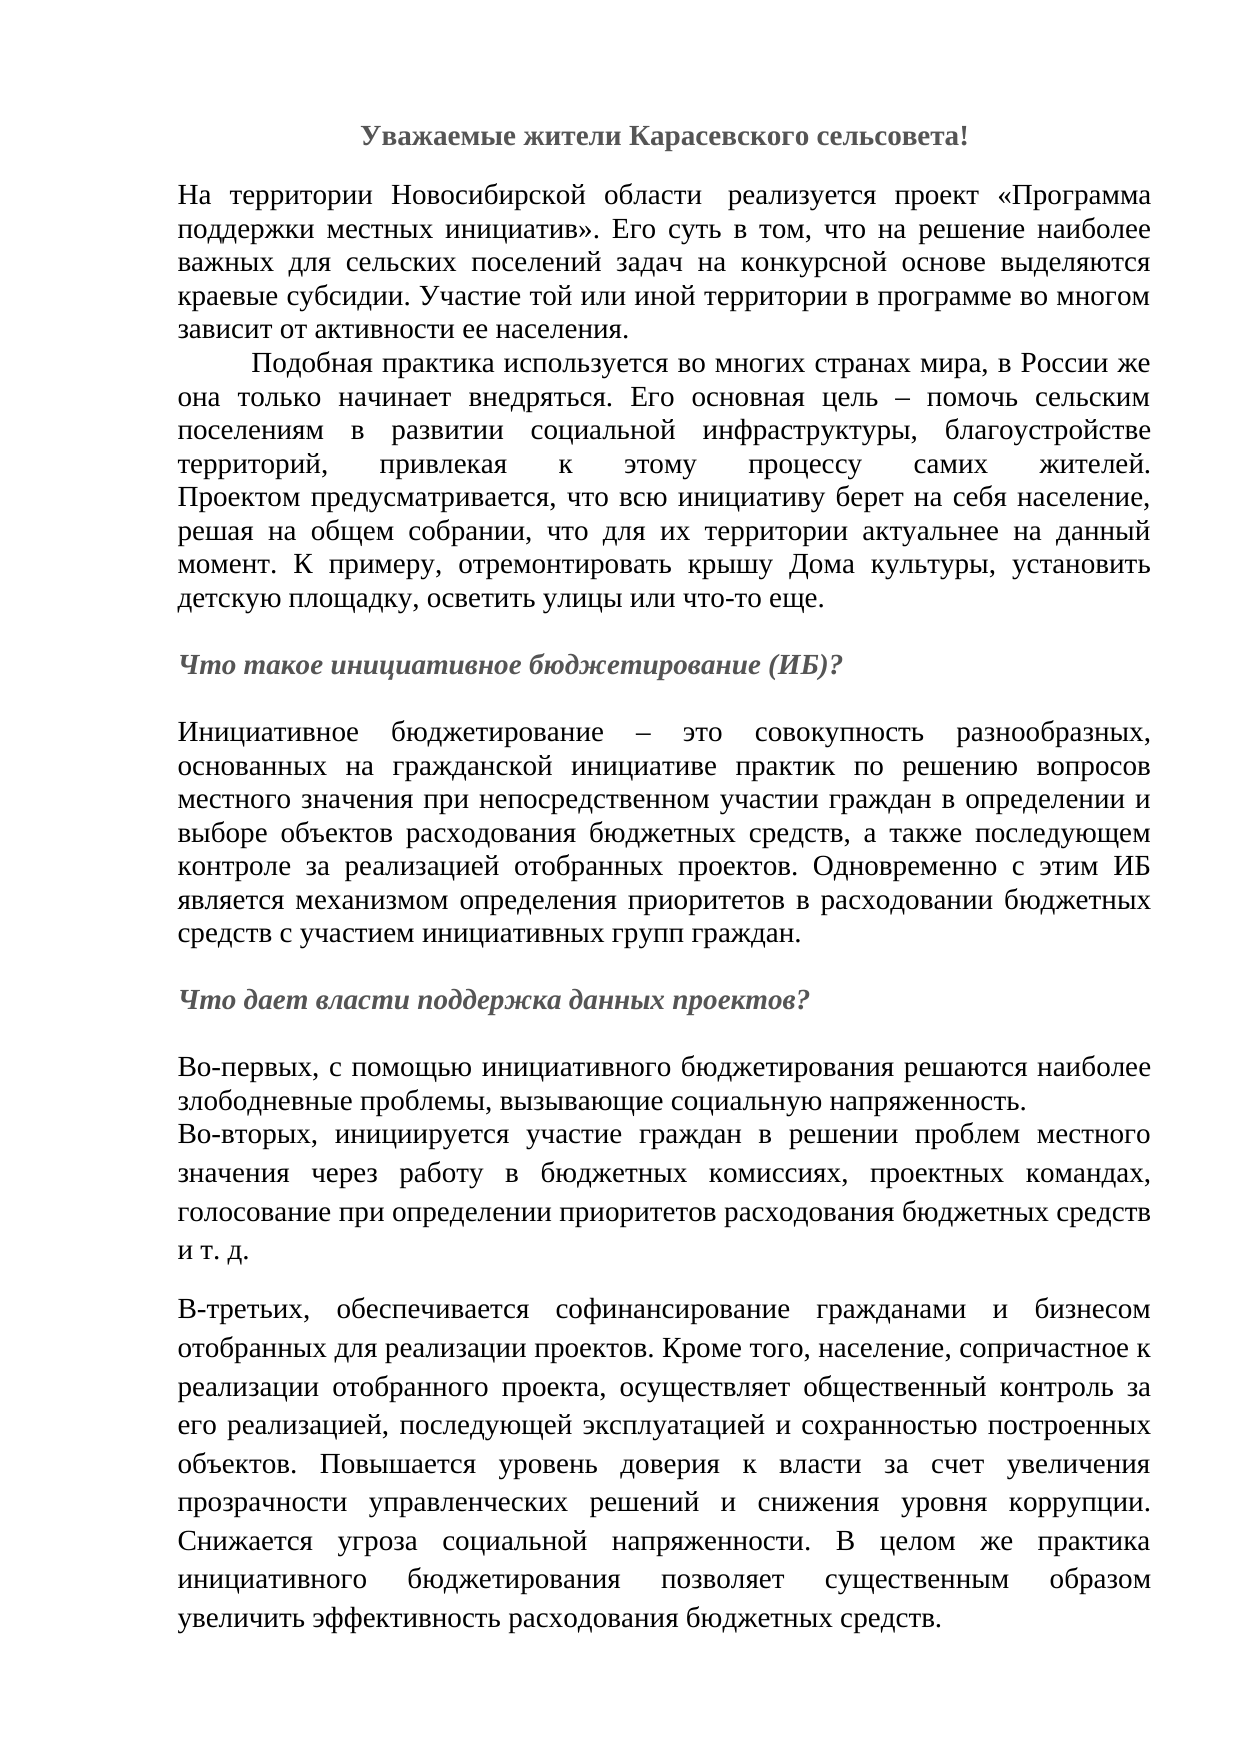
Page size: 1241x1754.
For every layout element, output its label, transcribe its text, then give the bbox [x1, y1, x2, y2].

text Подобная практика используется во многих странах мира, в России же она только начинает внедряться. Его основная цель – помочь сельским поселениям в развитии социальной инфраструктуры, благоустройстве территорий, привлекая к этому процессу самих жителей. Проектом предусматривается, что всю инициативу берет на себя население, решая на общем собрании, что для их территории актуальнее на данный момент. К примеру, отремонтировать крышу Дома культуры, установить детскую площадку, осветить улицы или что-то еще. [177, 345, 1152, 613]
text Во-первых, с помощью инициативного бюджетирования решаются наиболее злободневные проблемы, вызывающие социальную напряженность. [177, 1049, 1152, 1117]
text Уважаемые жители Карасевского сельсовета! [177, 118, 1152, 152]
text Во-вторых, инициируется участие граждан в решении проблем местного значения через работу в бюджетных комиссиях, проектных командах, голосование при определении приоритетов расходования бюджетных средств и т. д. [177, 1117, 1152, 1266]
text На территории Новосибирской области реализуется проект «Программа поддержки местных инициатив». Его суть в том, что на решение наиболее важных для сельских поселений задач на конкурсной основе выделяются краевые субсидии. Участие той или иной территории в программе во многом зависит от активности ее населения. [177, 177, 1152, 345]
text Инициативное бюджетирование – это совокупность разнообразных, основанных на гражданской инициативе практик по решению вопросов местного значения при непосредственном участии граждан в определении и выборе объектов расходования бюджетных средств, а также последующем контроле за реализацией отобранных проектов. Одновременно с этим ИБ является механизмом определения приоритетов в расходовании бюджетных средств с участием инициативных групп граждан. [177, 714, 1152, 949]
text Что такое инициативное бюджетирование (ИБ)? [177, 647, 1152, 681]
text В-третьих, обеспечивается софинансирование гражданами и бизнесом отобранных для реализации проектов. Кроме того, население, сопричастное к реализации отобранного проекта, осуществляет общественный контроль за его реализацией, последующей эксплуатацией и сохранностью построенных объектов. Повышается уровень доверия к власти за счет увеличения прозрачности управленческих решений и снижения уровня коррупции. Снижается угроза социальной напряженности. В целом же практика инициативного бюджетирования позволяет существенным образом увеличить эффективность расходования бюджетных средств. [177, 1292, 1152, 1633]
text Что дает власти поддержка данных проектов? [177, 982, 1152, 1016]
